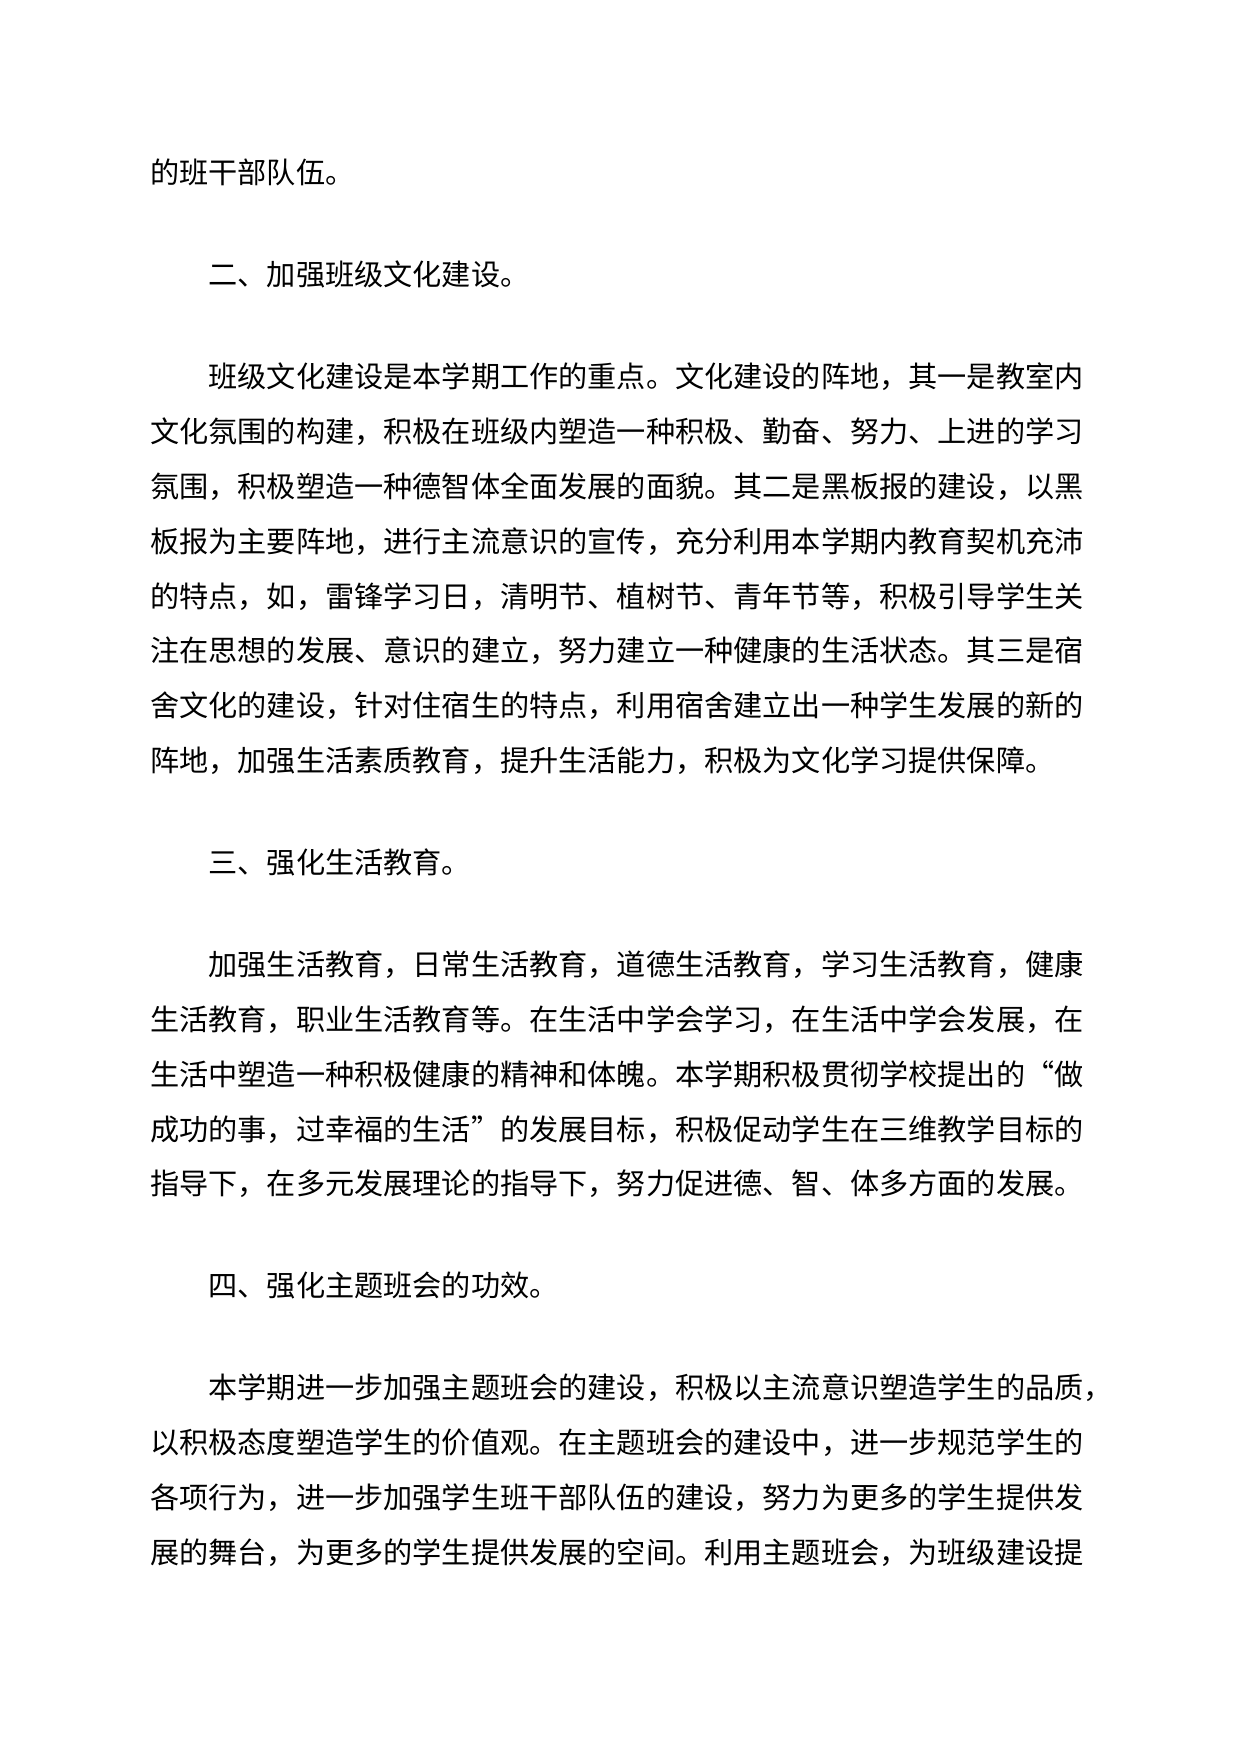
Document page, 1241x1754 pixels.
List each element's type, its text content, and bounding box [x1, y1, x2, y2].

text 四、强化主题班会的功效。 [150, 1263, 1090, 1305]
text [150, 150, 1090, 192]
text 班级文化建设是本学期工作的重点。文化建设的阵地，其一是教室内文化氛围的构建，积极在班级内塑造一种积极、勤奋、努力、上进的学习氛围，积极塑造一种德智体全面发展的面貌。其二是黑板报的建设，以黑板报为主要阵地，进行主流意识的宣传，充分利用本学期内教育契机充沛的特点，如，雷锋学习日，清明节、植树节、青年节等，积极引导学生关注在思想的发展、意识的建立，努力建立一种健康的生活状态。其三是宿舍文化的建设，针对住宿生的特点，利用宿舍建立出一种学生发展的新的阵地，加强生活素质教育，提升生活能力，积极为文化学习提供保障。 [150, 353, 1090, 780]
text 加强生活教育，日常生活教育，道德生活教育，学习生活教育，健康生活教育，职业生活教育等。在生活中学会学习，在生活中学会发展，在生活中塑造一种积极健康的精神和体魄。本学期积极贯彻学校提出的“做成功的事，过幸福的生活”的发展目标，积极促动学生在三维教学目标的指导下，在多元发展理论的指导下，努力促进德、智、体多方面的发展。 [150, 941, 1090, 1203]
text 二、加强班级文化建设。 [150, 252, 1090, 294]
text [150, 1364, 1090, 1571]
text 三、强化生活教育。 [150, 839, 1090, 882]
